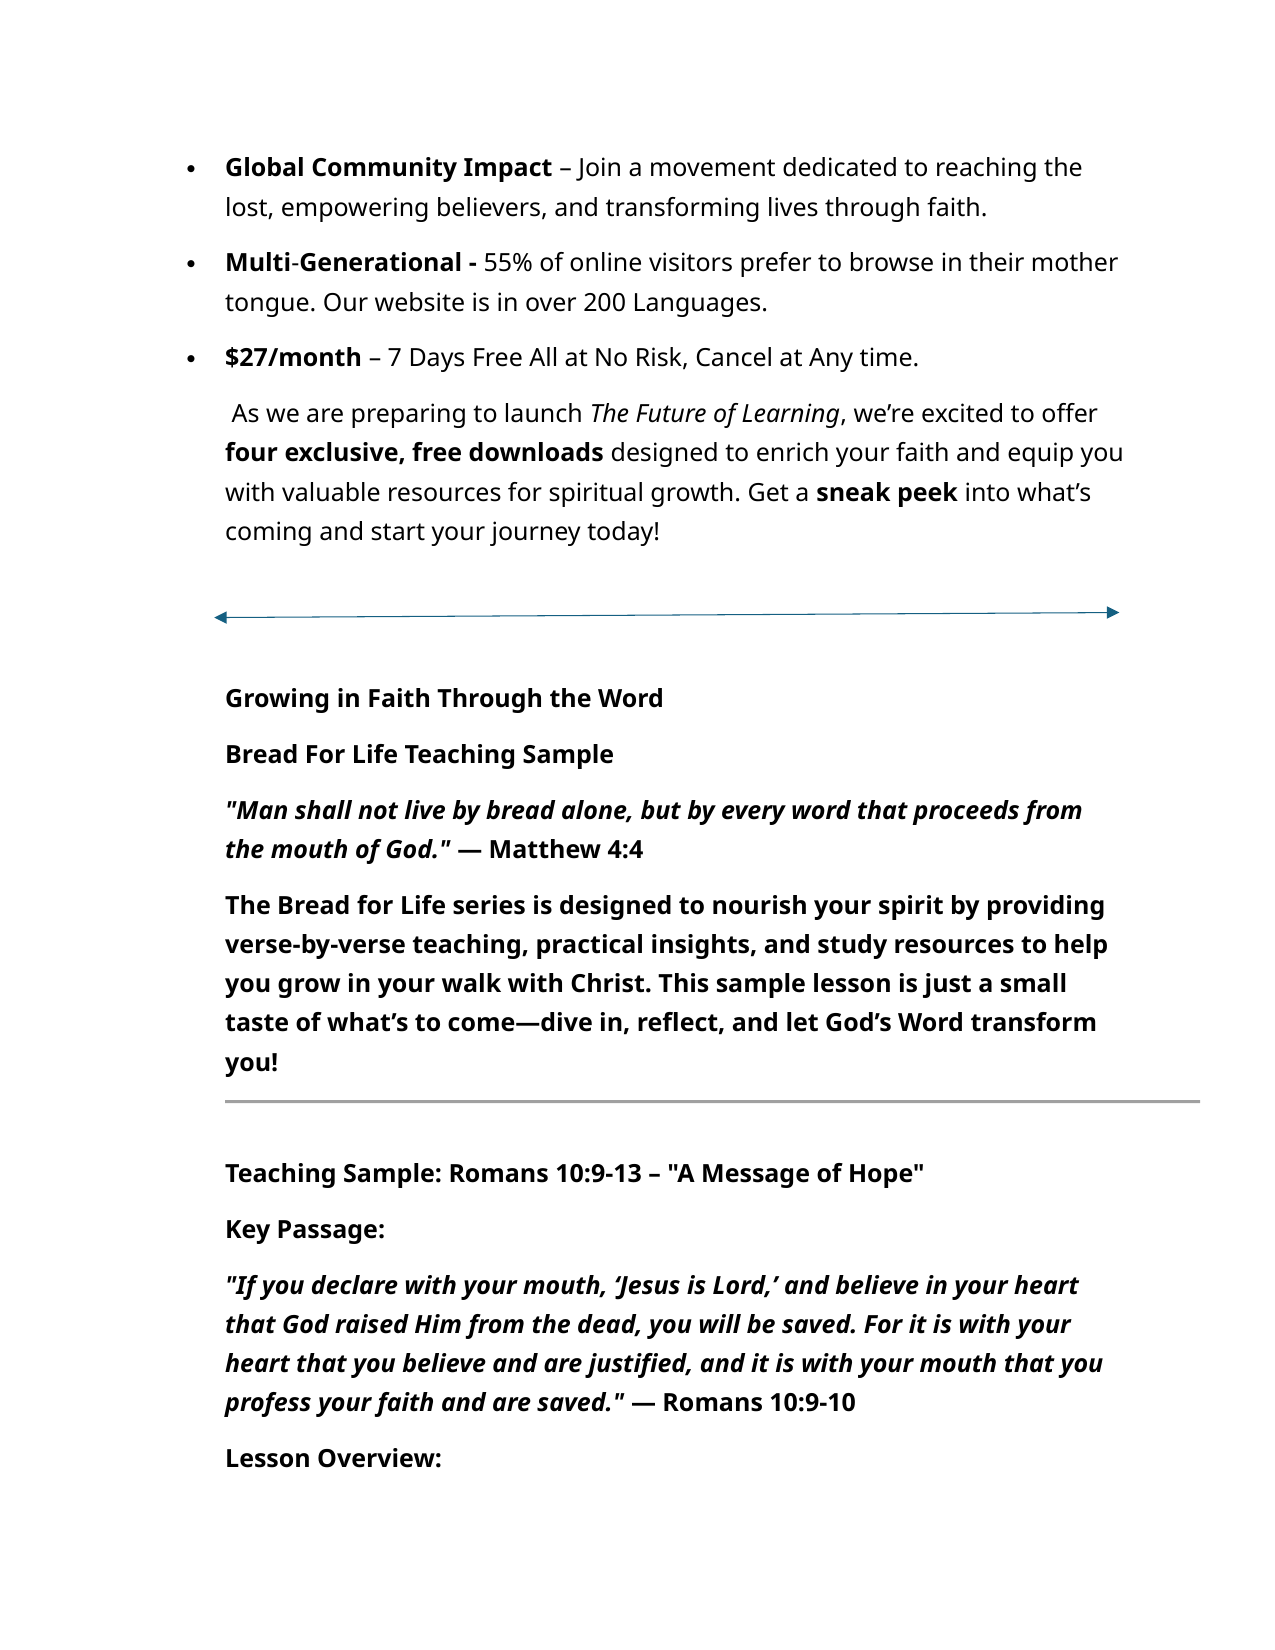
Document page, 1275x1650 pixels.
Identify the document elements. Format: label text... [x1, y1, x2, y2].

list Global Community Impact – Join a movement dedicated to reaching the lost, empowering believers, and transforming lives through faith. [187, 150, 1125, 223]
text "If you declare with your mouth, ‘Jesus is Lord,’ and believe in your heart that God raised Him from the dead, you will be saved. For it is with your heart that you believe and are justified, and it is with your mouth that you profess your faith and are saved." — Romans 10:9-10 [225, 1267, 1125, 1419]
text Teaching Sample: Romans 10:9-13 – "A Message of Hope" [225, 1156, 1125, 1190]
text Lesson Overview: [225, 1441, 1125, 1475]
text Key Passage: [225, 1212, 1125, 1246]
text The Bread for Life series is designed to nourish your spirit by providing verse-by-verse teaching, practical insights, and study resources to help you grow in your walk with Christ. This sample lesson is just a small taste of what’s to come—dive in, reflect, and let God’s Word transform you! [225, 887, 1125, 1078]
text As we are preparing to launch The Future of Learning, we’re excited to offer four exclusive, free downloads designed to enrich your faith and equip you with valuable resources for spiritual growth. Get a sneak peek into what’s coming and start your journey today! [225, 396, 1125, 547]
list Multi-Generational - 55% of online visitors prefer to browse in their mother tongue. Our website is in over 200 Languages. [187, 245, 1125, 318]
text Bread For Life Teaching Sample [225, 737, 1125, 771]
list $27/month – 7 Days Free All at No Risk, Cancel at Any time. [187, 340, 1125, 374]
text "Man shall not live by bread alone, but by every word that proceeds from the mouth of God." — Matthew 4:4 [225, 792, 1125, 866]
text Growing in Faith Through the Word [225, 681, 1125, 715]
